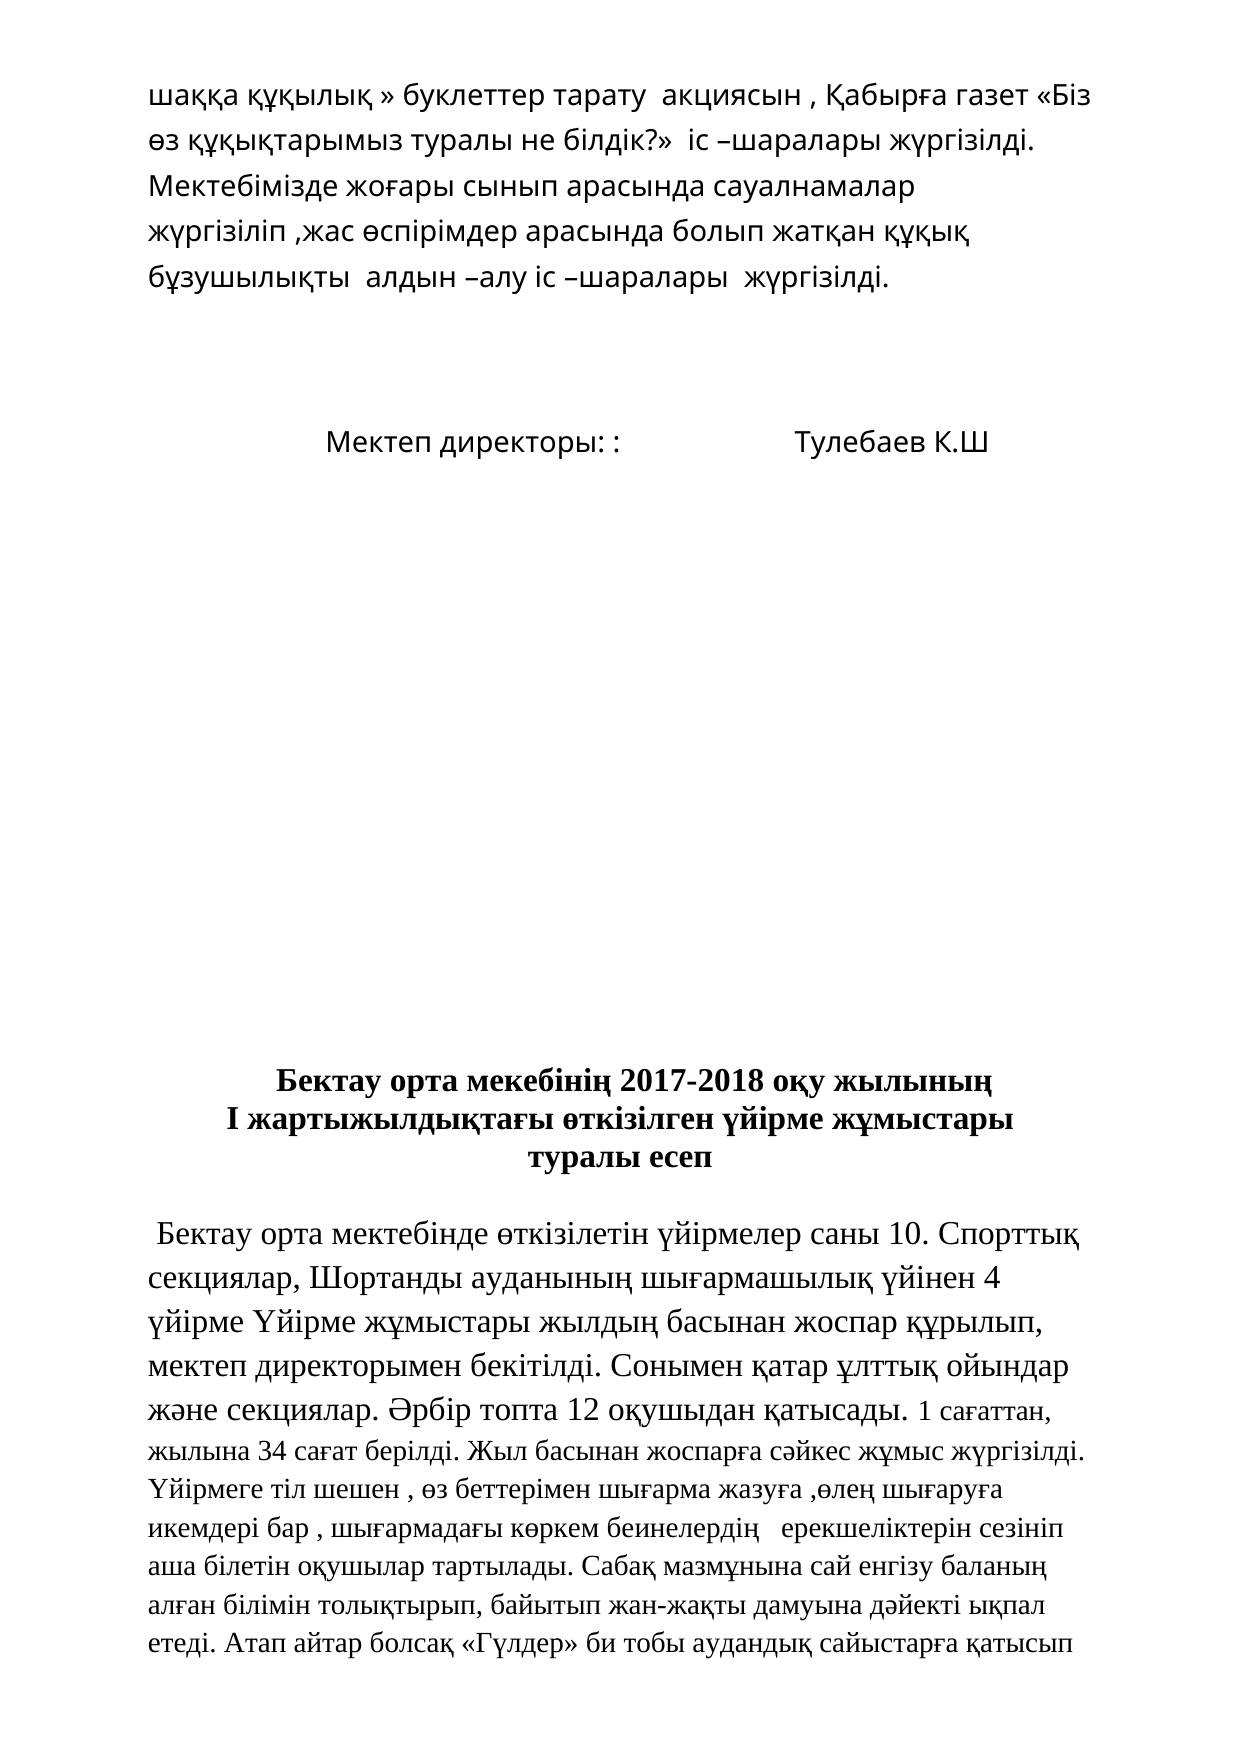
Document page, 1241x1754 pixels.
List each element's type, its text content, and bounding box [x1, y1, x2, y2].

text Бектау орта мекебінің 2017-2018 оқу жылының [148, 1060, 1093, 1098]
text туралы есеп [148, 1137, 1093, 1175]
list Мектеп директоры: : Тулебаев К.Ш [223, 421, 1093, 461]
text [148, 1213, 1093, 1659]
text I жартыжылдықтағы өткізілген үйірме жұмыстары [148, 1098, 1093, 1137]
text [148, 74, 1093, 296]
